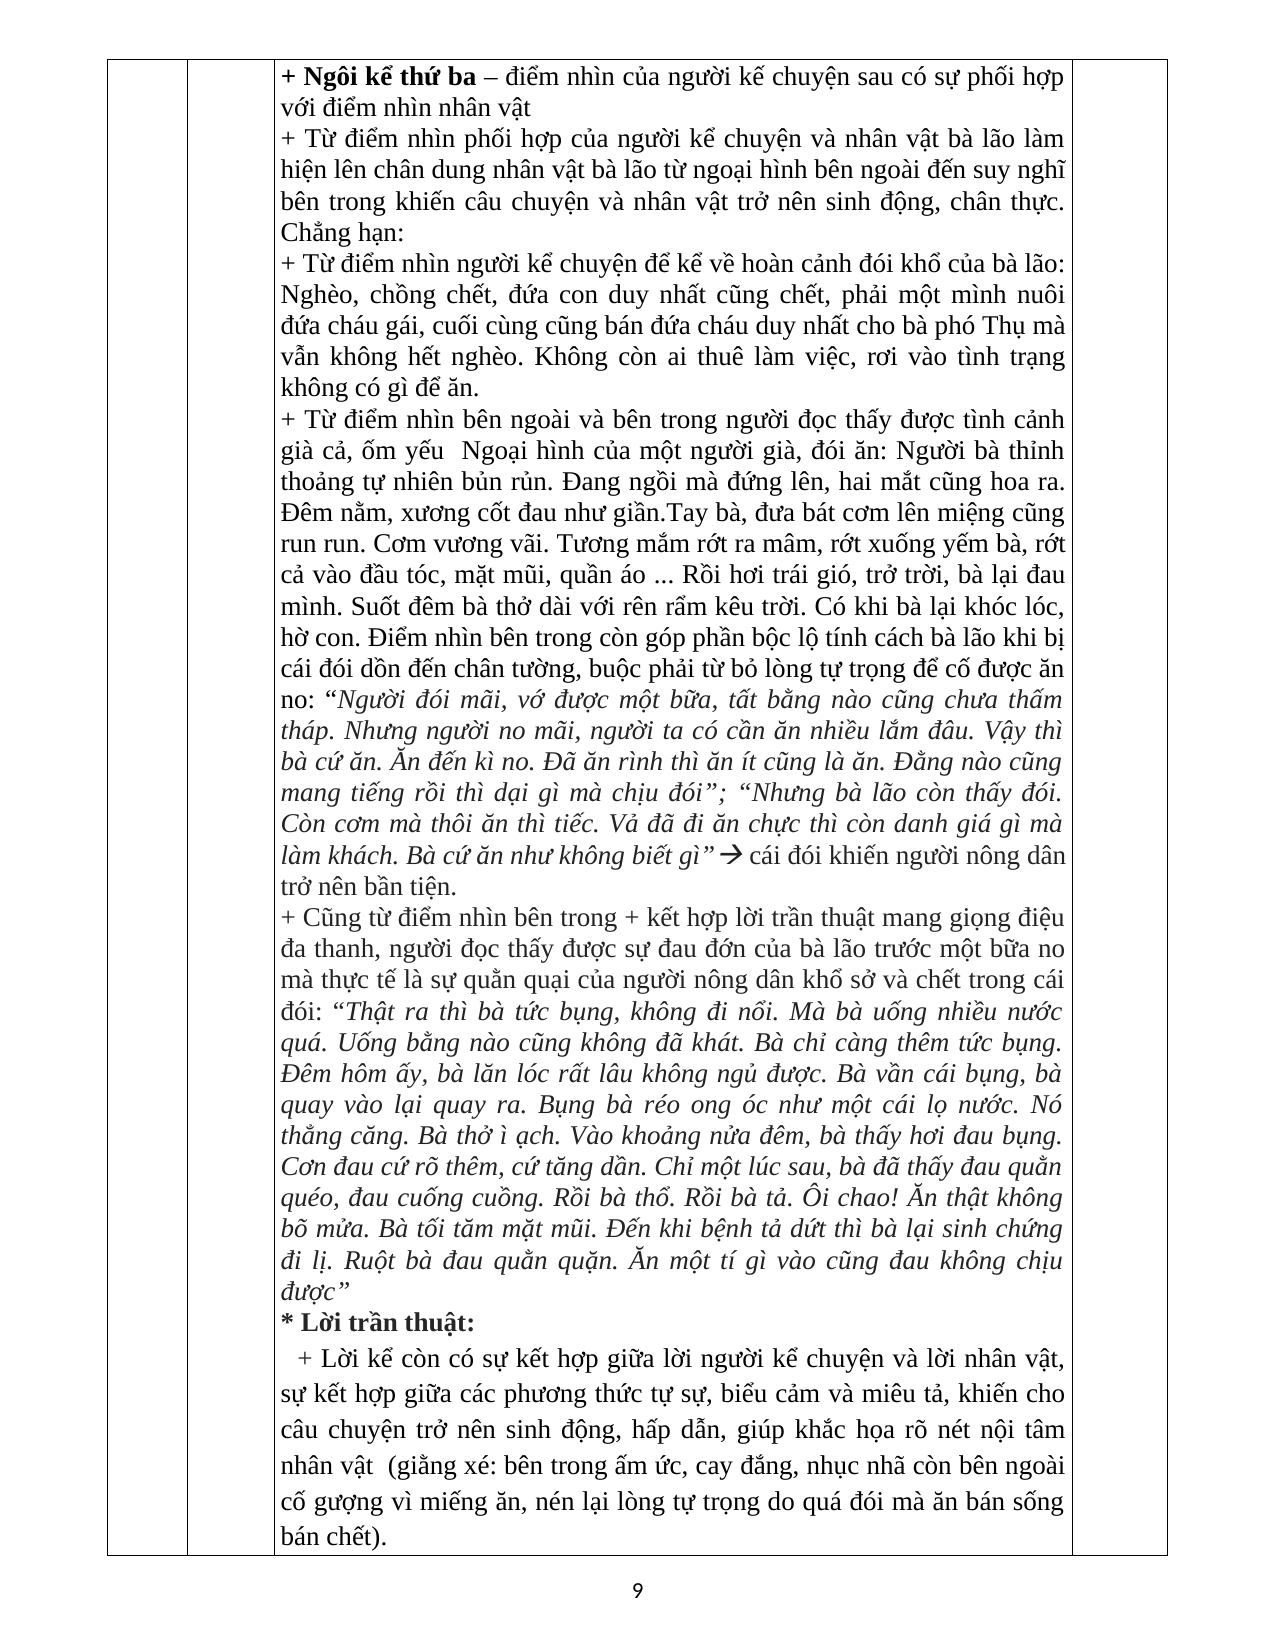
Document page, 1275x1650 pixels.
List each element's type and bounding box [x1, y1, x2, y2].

table_cell [188, 60, 274, 1555]
table_cell [275, 60, 1072, 1555]
